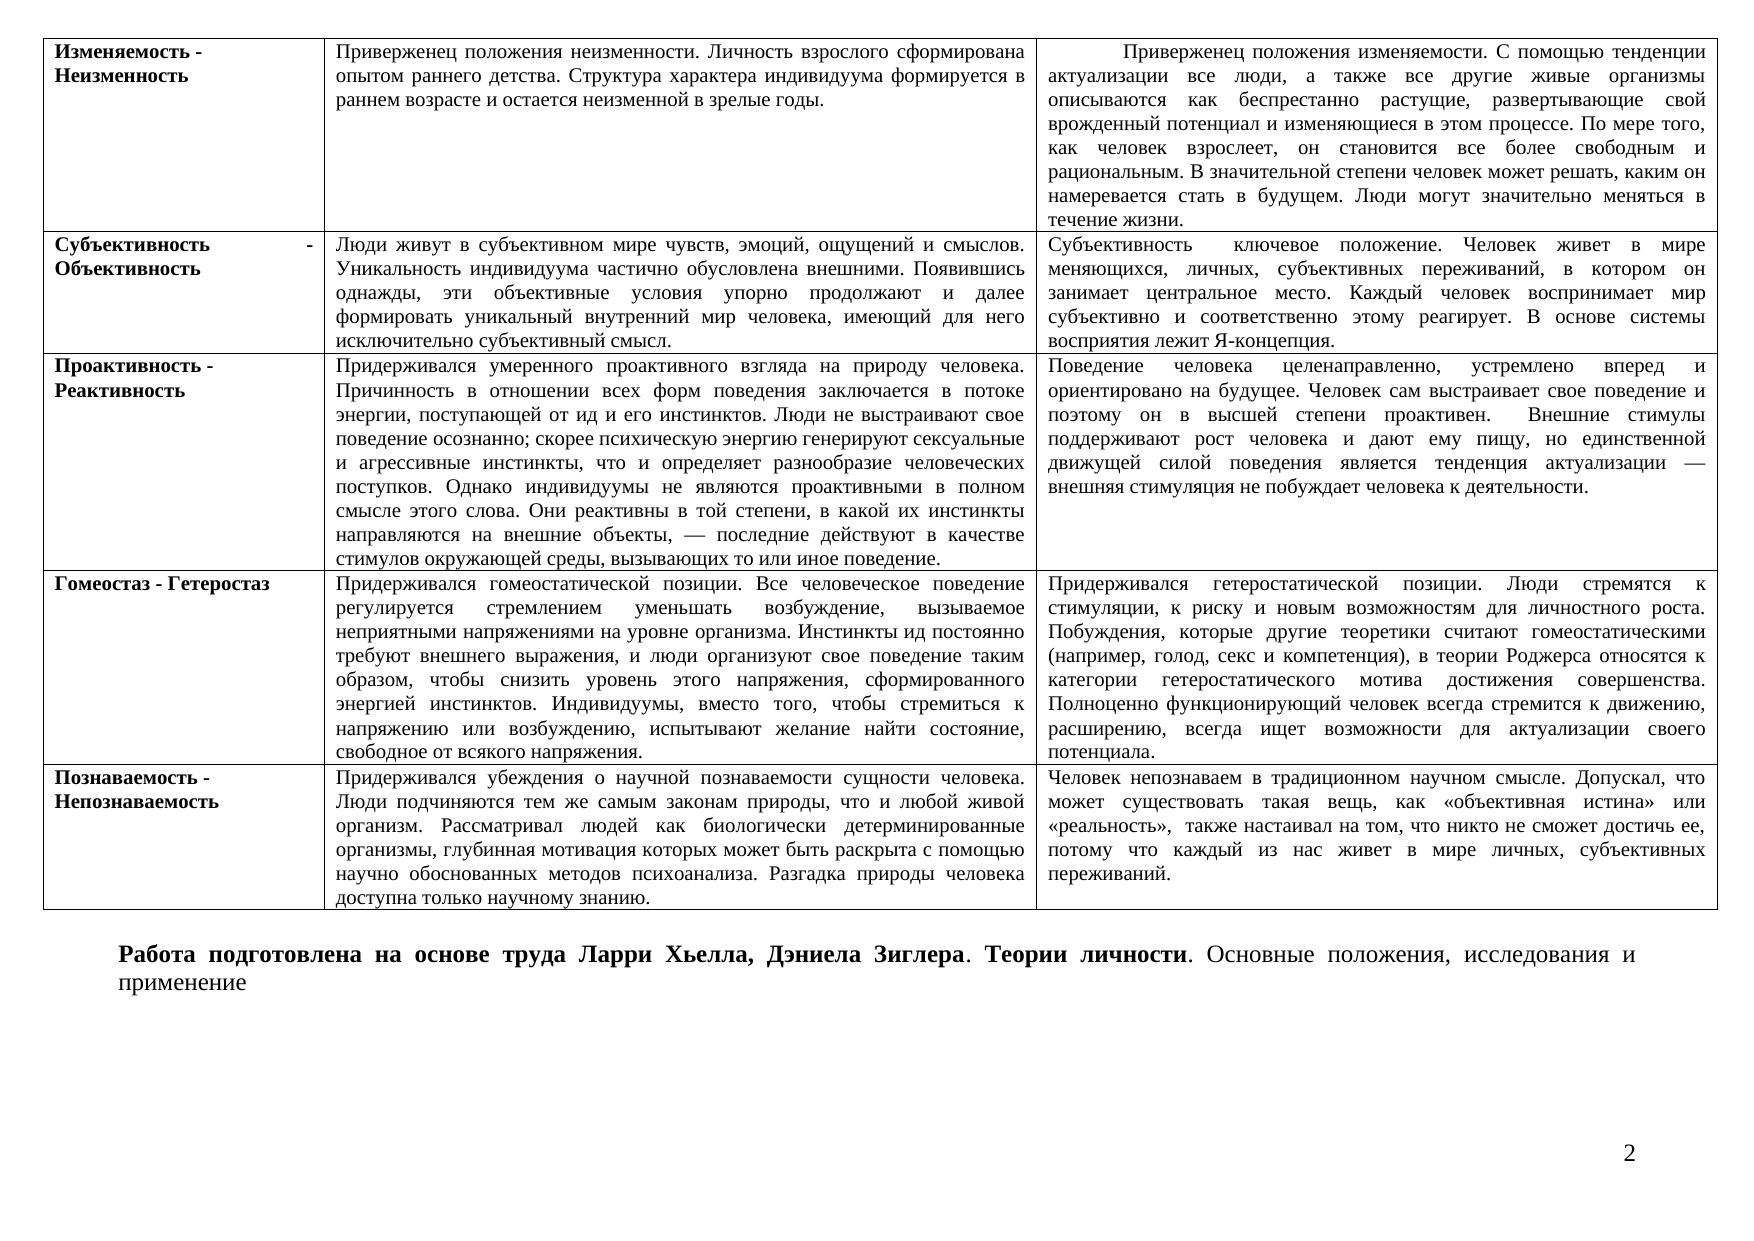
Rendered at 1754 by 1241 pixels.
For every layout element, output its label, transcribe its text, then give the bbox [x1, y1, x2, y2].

table_cell Придерживался гомеостатической позиции. Все человеческое поведение регулируется стремлением уменьшать возбуждение, вызываемое неприятными напряжениями на уровне организма. Инстинкты ид постоянно требуют внешнего выражения, и люди организуют свое поведение таким образом, чтобы снизить уровень этого напряжения, сформированного энергией инстинктов. Индивидуумы, вместо того, чтобы стремиться к напряжению или возбуждению, испытывают желание найти состояние, свободное от всякого напряжения. [325, 571, 1036, 763]
table_cell Поведение человека целенаправленно, устремлено вперед и ориентировано на будущее. Человек сам выстраивает свое поведение и поэтому он в высшей степени проактивен. Внешние стимулы поддерживают рост человека и дают ему пищу, но единственной движущей силой поведения является тенденция актуализации — внешняя стимуляция не побуждает человека к деятельности. [1037, 354, 1717, 570]
table_cell Человек непознаваем в традиционном научном смысле. Допускал, что может существовать такая вещь, как «объективная истина» или «реальность», также настаивал на том, что никто не сможет достичь ее, потому что каждый из нас живет в мире личных, субъективных переживаний. [1037, 765, 1717, 909]
table_cell Субъективность - Объективность [44, 232, 324, 352]
table_cell Субъективность ключевое положение. Человек живет в мире меняющихся, личных, субъективных переживаний, в котором он занимает центральное место. Каждый человек воспринимает мир субъективно и соответственно этому реагирует. В основе системы восприятия лежит Я-концепция. [1037, 232, 1717, 352]
table_cell Люди живут в субъективном мире чувств, эмоций, ощущений и смыслов. Уникальность индивидуума частично обусловлена внешними. Появившись однажды, эти объективные условия упорно продолжают и далее формировать уникальный внутренний мир человека, имеющий для него исключительно субъективный смысл. [325, 232, 1036, 352]
table_cell Приверженец положения неизменности. Личность взрослого сформирована опытом раннего детства. Структура характера индивидуума формируется в раннем возрасте и остается неизменной в зрелые годы. [325, 39, 1036, 231]
table_cell Проактивность - Реактивность [44, 354, 324, 570]
table_cell Изменяемость -Неизменность [44, 39, 324, 231]
table_cell Гомеостаз - Гетеростаз [44, 571, 324, 763]
table_cell Познаваемость - Непознаваемость [44, 765, 324, 909]
table_cell Придерживался умеренного проактивного взгляда на природу человека. Причинность в отношении всех форм поведения заключается в потоке энергии, поступающей от ид и его инстинктов. Люди не выстраивают свое поведение осознанно; скорее психическую энергию генерируют сексуальные и агрессивные инстинкты, что и определяет разнообразие человеческих поступков. Однако индивидуумы не являются проактивными в полном смысле этого слова. Они реактивны в той степени, в какой их инстинкты направляются на внешние объекты, — последние действуют в качестве стимулов окружающей среды, вызывающих то или иное поведение. [325, 354, 1036, 570]
table_cell Придерживался убеждения о научной познаваемости сущности человека. Люди подчиняются тем же самым законам природы, что и любой живой организм. Рассматривал людей как биологически детерминированные организмы, глубинная мотивация которых может быть раскрыта с помощью научно обоснованных методов психоанализа. Разгадка природы человека доступна только научному знанию. [325, 765, 1036, 909]
table_cell Приверженец положения изменяемости. С помощью тенденции актуализации все люди, а также все другие живые организмы описываются как беспрестанно растущие, развертывающие свой врожденный потенциал и изменяющиеся в этом процессе. По мере того, как человек взрослеет, он становится все более свободным и рациональным. В значительной степени человек может решать, каким он намеревается стать в будущем. Люди могут значительно меняться в течение жизни. [1037, 39, 1717, 231]
table_cell Придерживался гетеростатической позиции. Люди стремятся к стимуляции, к риску и новым возможностям для личностного роста. Побуждения, которые другие теоретики считают гомеостатическими (например, голод, секс и компетенция), в теории Роджерса относятся к категории гетеростатического мотива достижения совершенства. Полноценно функционирующий человек всегда стремится к движению, расширению, всегда ищет возможности для актуализации своего потенциала. [1037, 571, 1717, 763]
text Работа подготовлена на основе труда Ларри Хьелла, Дэниела Зиглера. Теории личности. Основные положения, исследования и применение [118, 939, 1636, 996]
